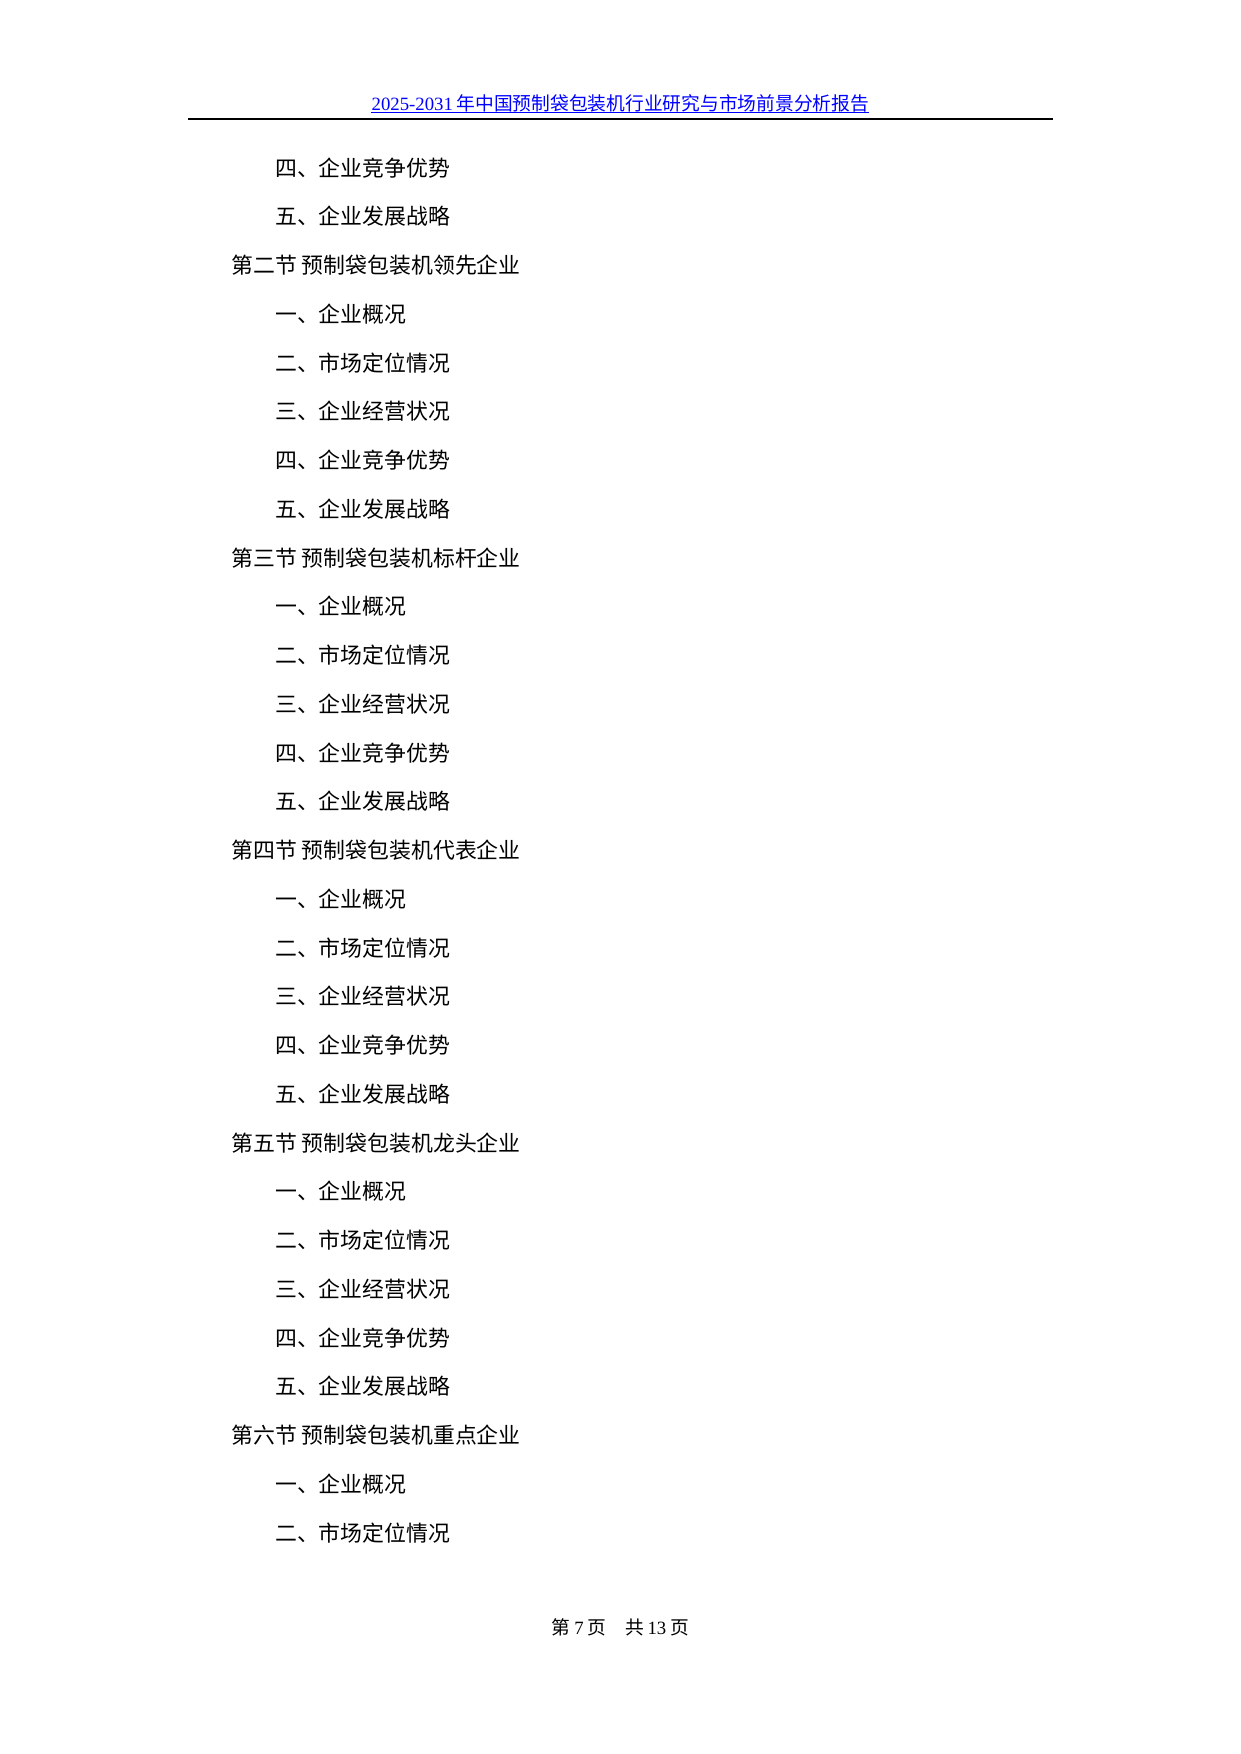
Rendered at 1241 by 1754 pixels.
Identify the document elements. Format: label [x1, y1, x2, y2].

text [187, 150, 1053, 1548]
